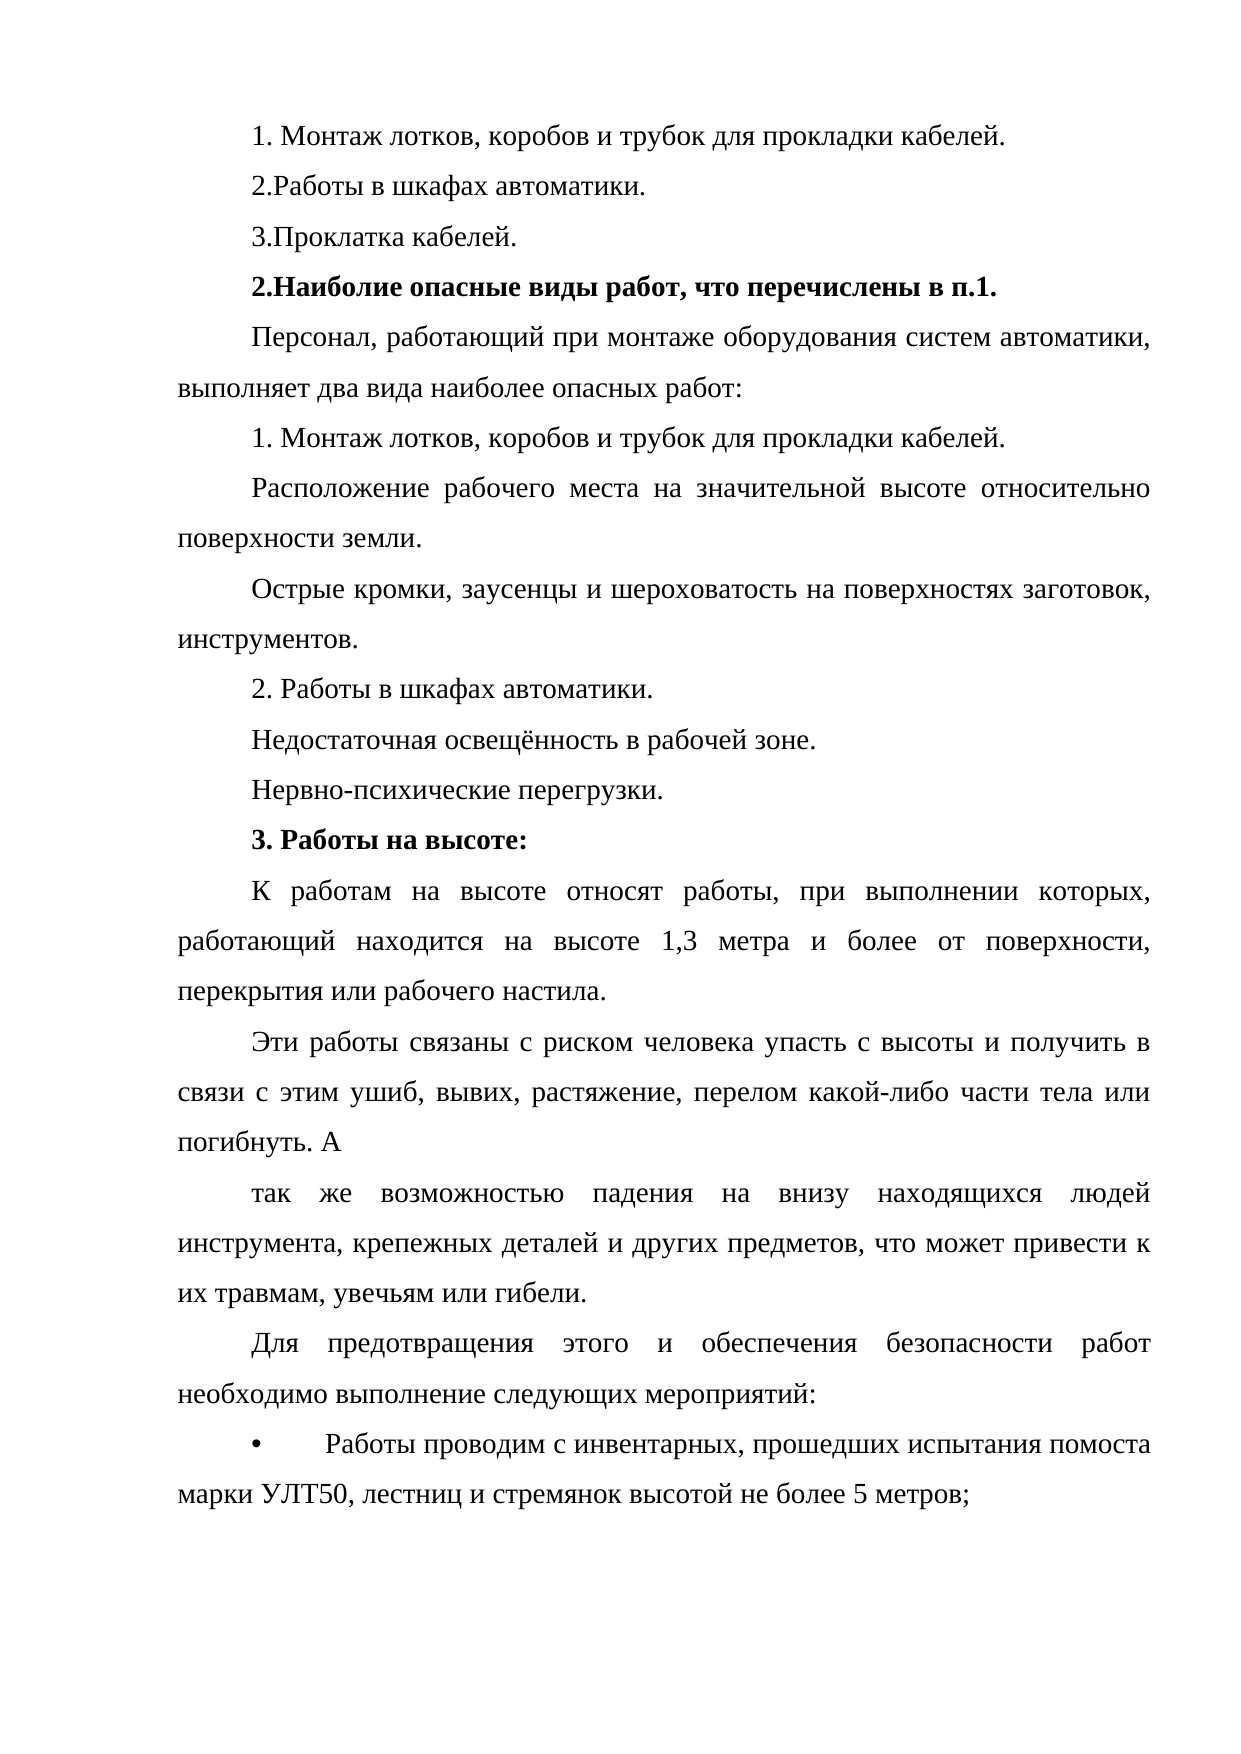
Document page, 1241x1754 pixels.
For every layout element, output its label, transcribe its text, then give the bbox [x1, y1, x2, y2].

text 2. Работы в шкафах автоматики. [177, 672, 1152, 705]
text Для предотвращения этого и обеспечения безопасности работ необходимо выполнение следующих мероприятий: [177, 1326, 1152, 1409]
text Расположение рабочего места на значительной высоте относительно поверхности земли. [177, 470, 1152, 554]
text 3.Проклатка кабелей. [177, 219, 1152, 252]
text Недостаточная освещённость в рабочей зоне. [177, 722, 1152, 755]
list Работы проводим с инвентарных, прошедших испытания помоста марки УЛТ50, лестниц и стремянок высотой не более ; [177, 1426, 1152, 1510]
text Острые кромки, заусенцы и шероховатость на поверхностях заготовок, инструментов. [177, 571, 1152, 655]
text 2.Работы в шкафах автоматики. [177, 168, 1152, 202]
text Эти работы связаны с риском человека упасть с высоты и получить в связи с этим ушиб, вывих, растяжение, перелом какой-либо части тела или погибнуть. А [177, 1024, 1152, 1158]
text 3. Работы на высоте: [177, 822, 1152, 856]
text 1. Монтаж лотков, коробов и трубок для прокладки кабелей. [177, 118, 1152, 152]
text Персонал, работающий при монтаже оборудования систем автоматики, выполняет два вида наиболее опасных работ: [177, 319, 1152, 403]
text Нервно-психические перегрузки. [177, 772, 1152, 806]
text К работам на высоте относят работы, при выполнении которых, работающий находится на высоте и более от поверхности, перекрытия или рабочего настила. [177, 873, 1152, 1007]
text так же возможностью падения на внизу находящихся людей инструмента, крепежных деталей и других предметов, что может привести к их травмам, увечьям или гибели. [177, 1175, 1152, 1309]
text 2.Наиболие опасные виды работ, что перечислены в п.1. [177, 269, 1152, 303]
text 1. Монтаж лотков, коробов и трубок для прокладки кабелей. [177, 420, 1152, 453]
